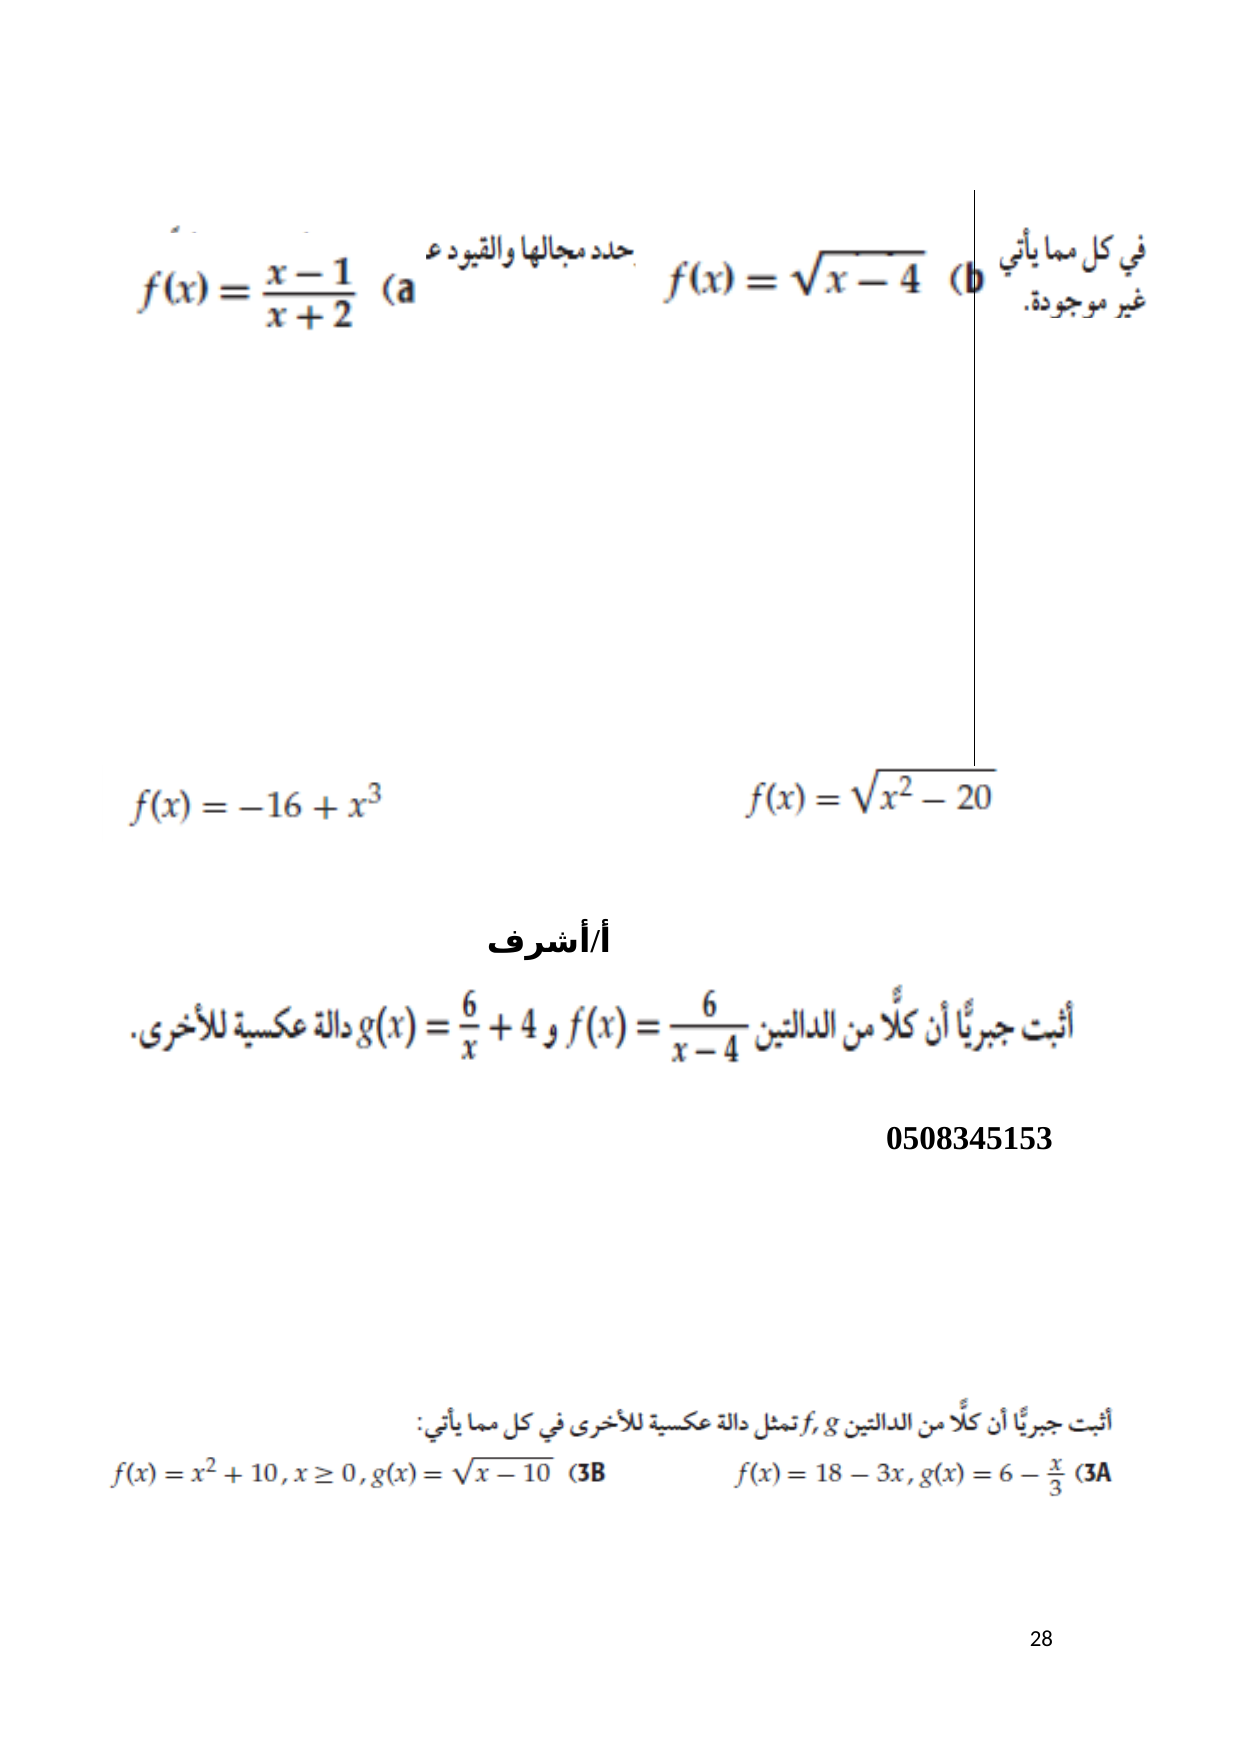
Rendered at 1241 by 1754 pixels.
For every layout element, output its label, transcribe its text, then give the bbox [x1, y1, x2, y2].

text أ/أشرف 0508345153 [187, 921, 1053, 975]
text أ/أشرف 0508345153 [187, 1092, 1053, 1157]
